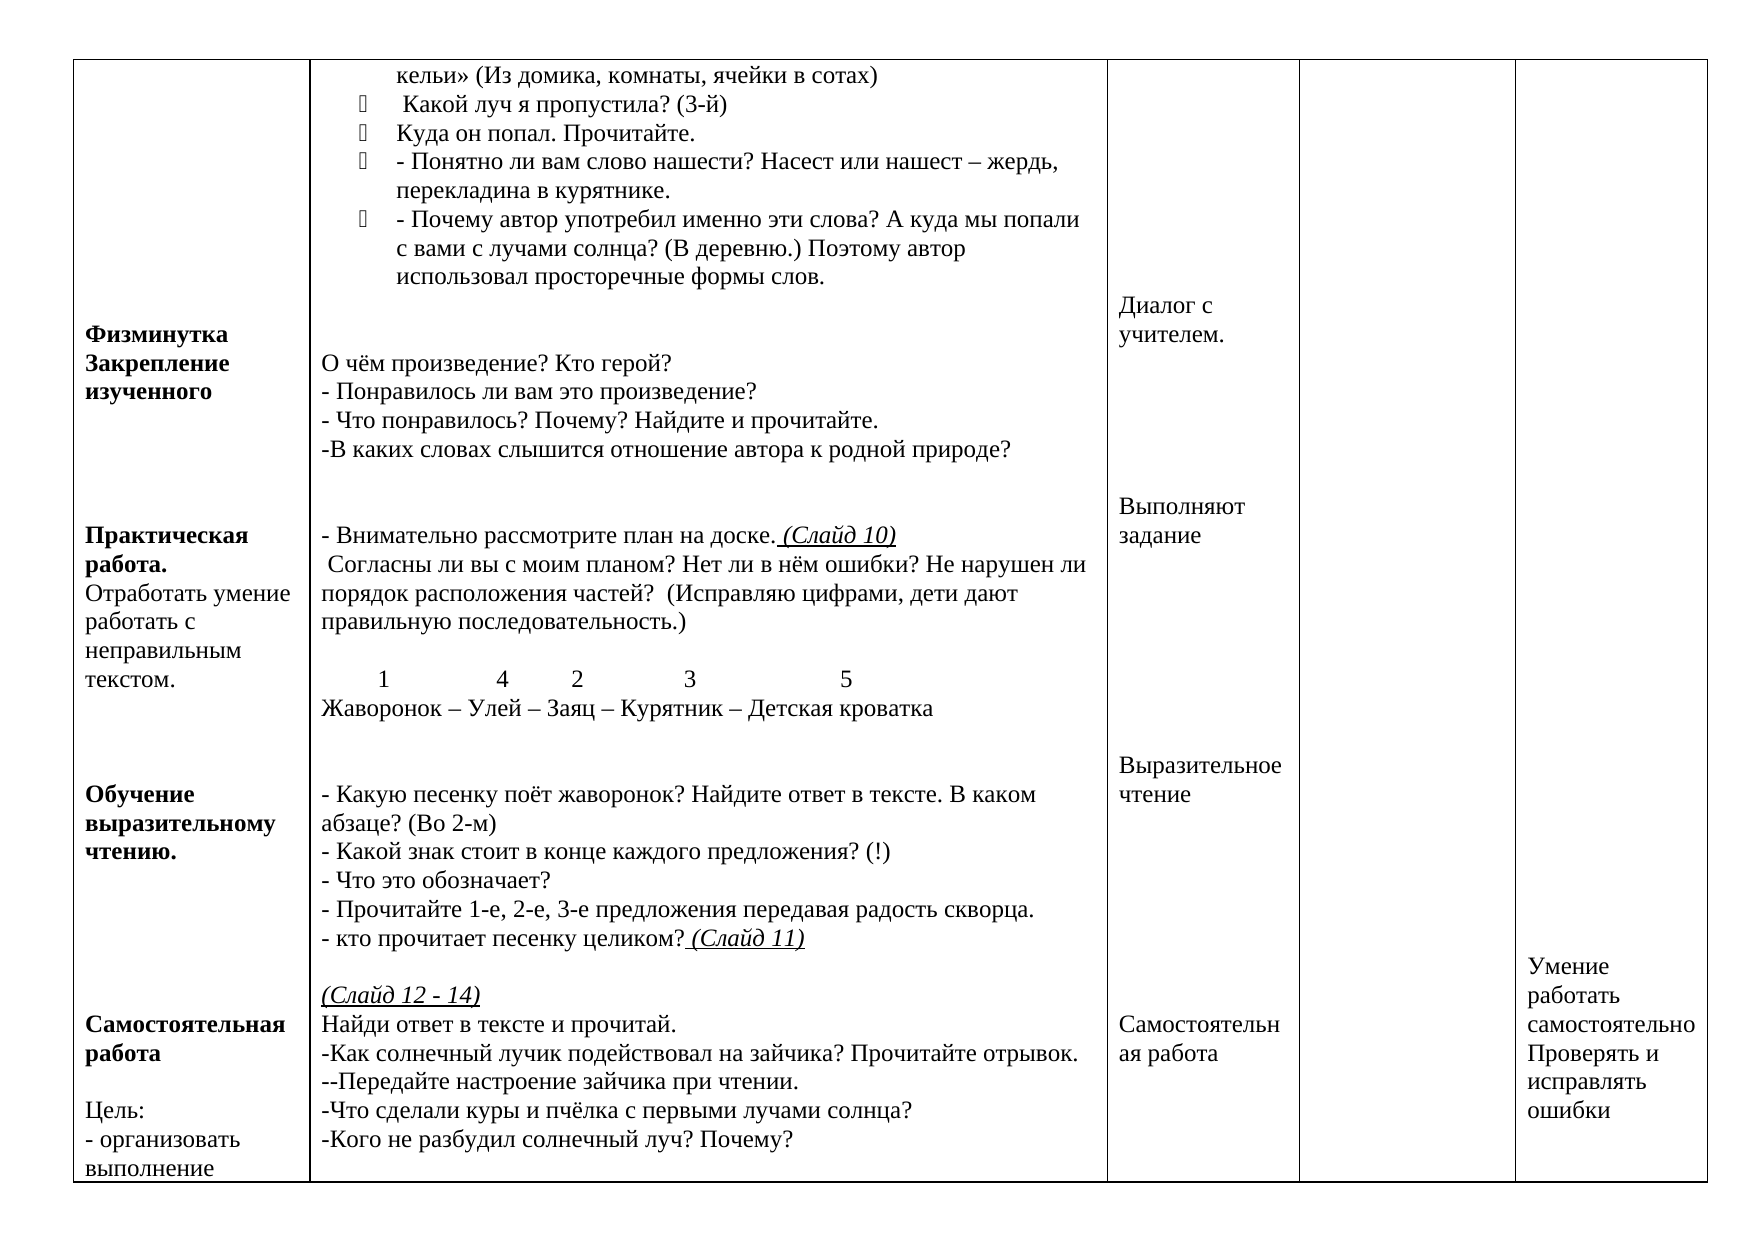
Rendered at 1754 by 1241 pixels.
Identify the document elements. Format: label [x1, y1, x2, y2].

table_cell [1108, 60, 1299, 1181]
table_cell [1300, 60, 1515, 1181]
table_cell [1516, 60, 1707, 1181]
table_cell [311, 60, 1107, 1181]
table_cell [74, 60, 309, 1181]
